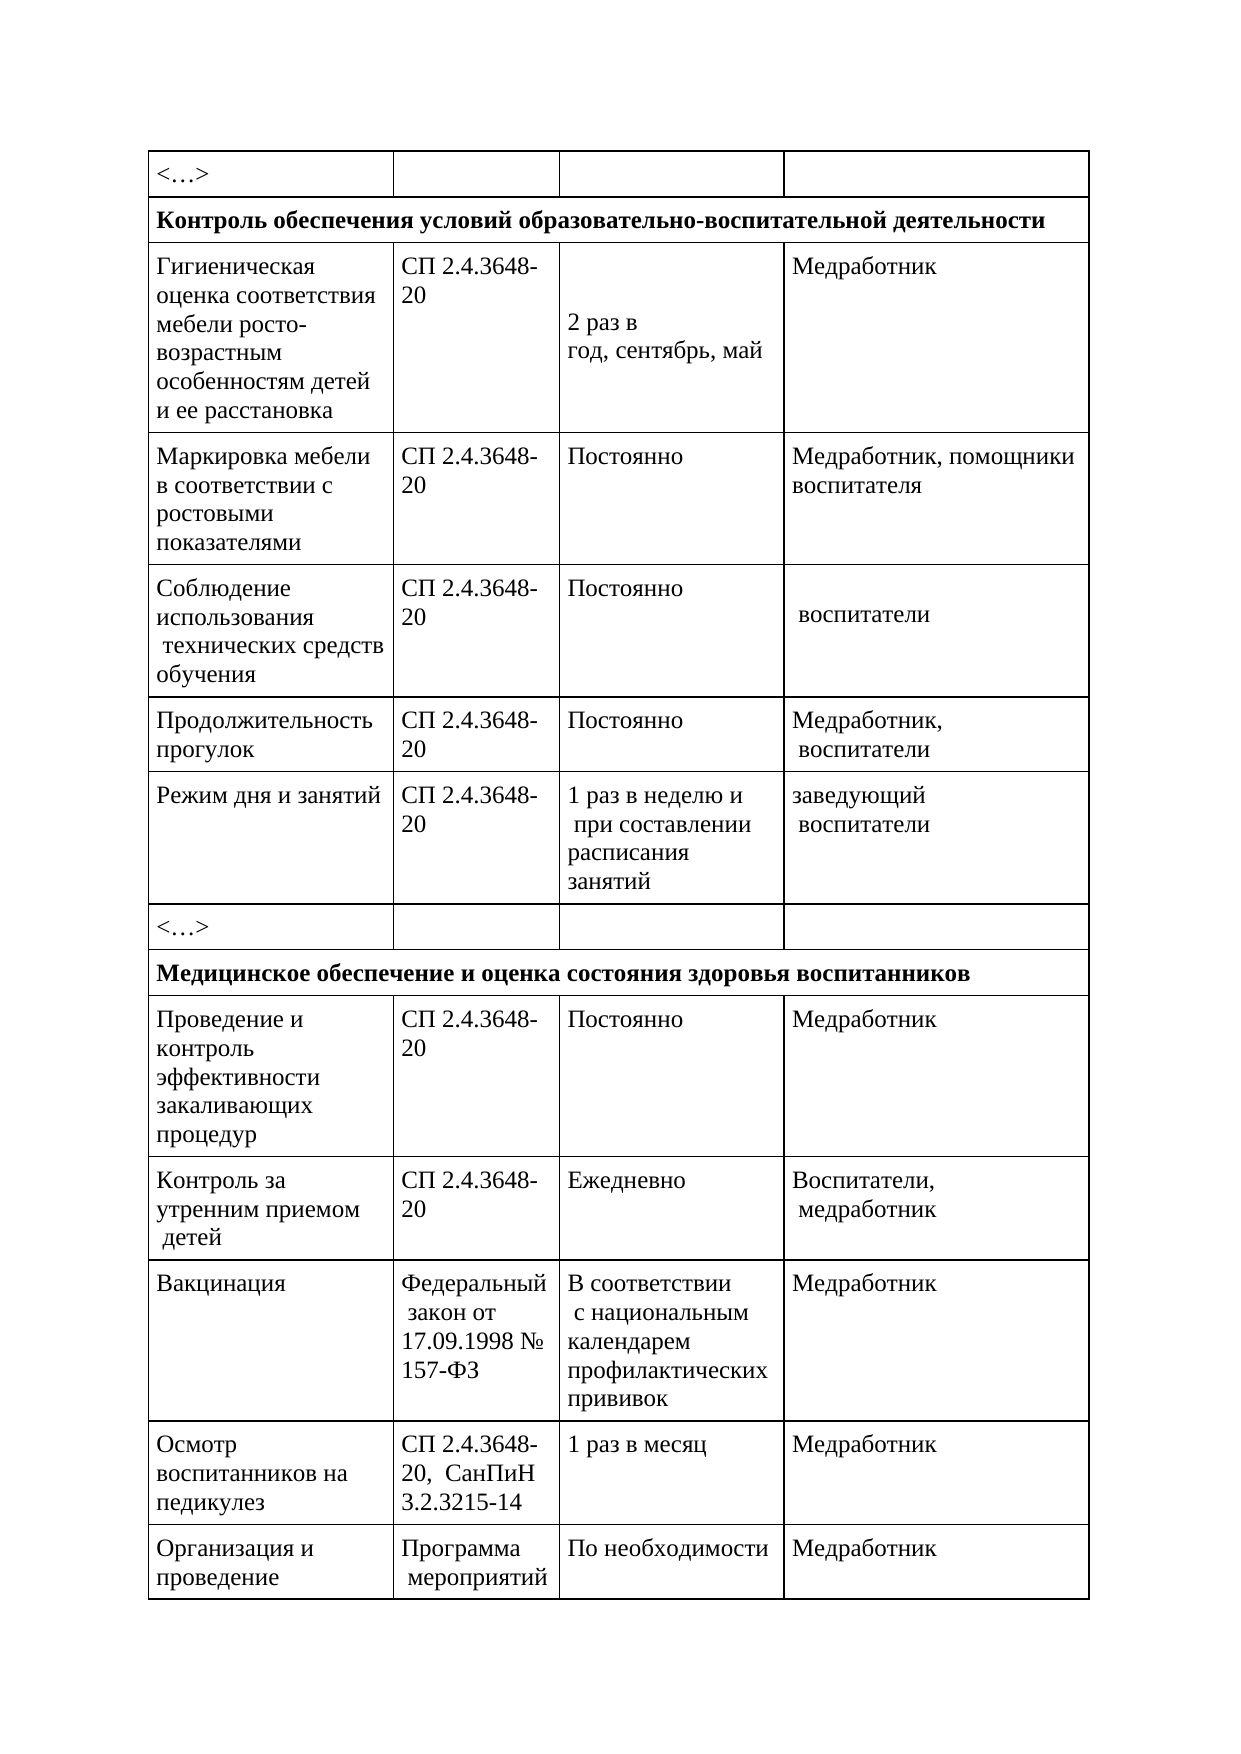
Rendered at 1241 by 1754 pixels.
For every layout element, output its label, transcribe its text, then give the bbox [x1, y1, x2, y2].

table_cell Проведение и контроль эффективности закаливающих процедур [149, 996, 393, 1156]
table_cell Медработник [785, 1261, 1088, 1420]
table_cell СП 2.4.3648-20 [394, 243, 559, 432]
table_cell Продолжительность прогулок [149, 698, 393, 771]
table_cell [785, 152, 1088, 196]
table_cell 2 раз в год, сентябрь, май [560, 243, 783, 432]
table_cell Осмотр воспитанников на педикулез [149, 1422, 393, 1523]
table_cell СП 2.4.3648-20 [394, 1157, 559, 1259]
table_cell [394, 905, 559, 949]
table_cell Постоянно [560, 565, 783, 696]
table_cell Контроль за утренним приемом детей [149, 1157, 393, 1259]
table_cell [785, 905, 1088, 949]
table_cell [560, 152, 783, 196]
table_cell СП 2.4.3648-20 [394, 565, 559, 696]
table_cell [394, 1525, 559, 1598]
table_cell воспитатели [785, 565, 1088, 696]
table_cell В соответствии с национальным календарем профилактических прививок [560, 1261, 783, 1420]
table_cell Ежедневно [560, 1157, 783, 1259]
table_cell Медработник [785, 243, 1088, 432]
table_cell Вакцинация [149, 1261, 393, 1420]
table_cell Медработник [785, 1422, 1088, 1523]
table_cell Соблюдение использования технических средств обучения [149, 565, 393, 696]
table_cell заведующий воспитатели [785, 772, 1088, 903]
table_cell Медработник, воспитатели [785, 698, 1088, 771]
table_cell Постоянно [560, 698, 783, 771]
table_cell По необходимости [560, 1525, 783, 1598]
table_cell Медицинское обеспечение и оценка состояния здоровья воспитанников [149, 950, 1088, 995]
table_cell Постоянно [560, 433, 783, 564]
table_cell Медработник [785, 996, 1088, 1156]
table_cell [560, 905, 783, 949]
table_cell 1 раз в месяц [560, 1422, 783, 1523]
table_cell Воспитатели, медработник [785, 1157, 1088, 1259]
table_cell 1 раз в неделю и при составлении расписания занятий [560, 772, 783, 903]
table_cell СП 2.4.3648-20 [394, 772, 559, 903]
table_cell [149, 1525, 393, 1598]
table_cell СП 2.4.3648-20, СанПиН 3.2.3215-14 [394, 1422, 559, 1523]
table_cell СП 2.4.3648-20 [394, 698, 559, 771]
table_cell Маркировка мебели в соответствии с ростовыми показателями [149, 433, 393, 564]
table_cell <…> [149, 905, 393, 949]
table_cell <…> [149, 152, 393, 196]
table_cell Постоянно [560, 996, 783, 1156]
table_cell Режим дня и занятий [149, 772, 393, 903]
table_cell Гигиеническая оценка соответствия мебели росто-возрастным особенностям детей и ее расстановка [149, 243, 393, 432]
table_cell Медработник [785, 1525, 1088, 1598]
table_cell Контроль обеспечения условий образовательно-воспитательной деятельности [149, 198, 1088, 242]
table_cell Федеральный закон от 17.09.1998 № 157-ФЗ [394, 1261, 559, 1420]
table_cell [394, 152, 559, 196]
table_cell СП 2.4.3648-20 [394, 996, 559, 1156]
table_cell Медработник, помощники воспитателя [785, 433, 1088, 564]
table_cell СП 2.4.3648-20 [394, 433, 559, 564]
